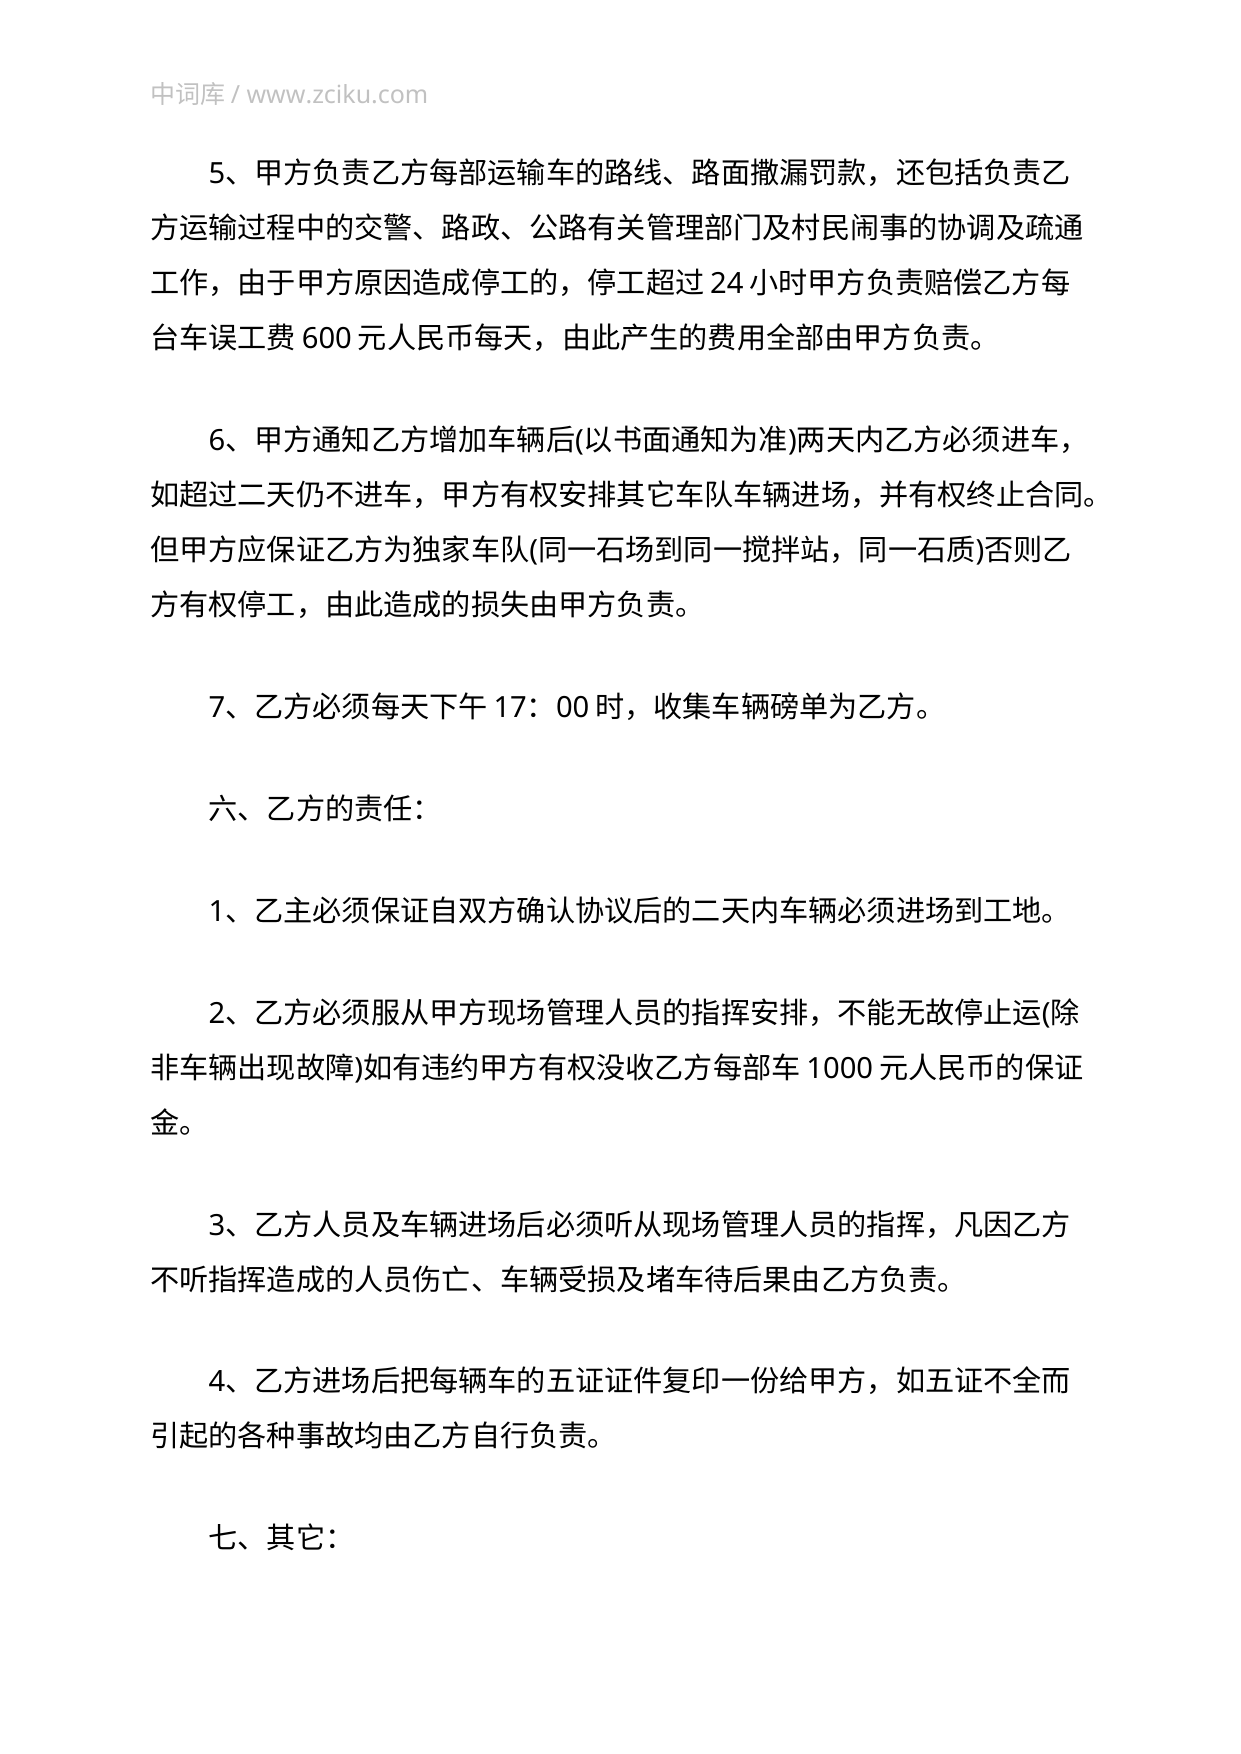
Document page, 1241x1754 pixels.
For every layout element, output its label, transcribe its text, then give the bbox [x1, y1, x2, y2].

text 七、其它： [150, 1514, 1090, 1557]
text 4、乙方进场后把每辆车的五证证件复印一份给甲方，如五证不全而引起的各种事故均由乙方自行负责。 [150, 1358, 1090, 1455]
text 3、乙方人员及车辆进场后必须听从现场管理人员的指挥，凡因乙方不听指挥造成的人员伤亡、车辆受损及堵车待后果由乙方负责。 [150, 1201, 1090, 1298]
text 6、甲方通知乙方增加车辆后(以书面通知为准)两天内乙方必须进车，如超过二天仍不进车，甲方有权安排其它车队车辆进场，并有权终止合同。但甲方应保证乙方为独家车队(同一石场到同一搅拌站，同一石质)否则乙方有权停工，由此造成的损失由甲方负责。 [150, 417, 1090, 624]
text 1、乙主必须保证自双方确认协议后的二天内车辆必须进场到工地。 [150, 887, 1090, 930]
text 六、乙方的责任： [150, 786, 1090, 828]
text 5、甲方负责乙方每部运输车的路线、路面撒漏罚款，还包括负责乙方运输过程中的交警、路政、公路有关管理部门及村民闹事的协调及疏通工作，由于甲方原因造成停工的，停工超过24小时甲方负责赔偿乙方每台车误工费600元人民币每天，由此产生的费用全部由甲方负责。 [150, 150, 1090, 357]
text 2、乙方必须服从甲方现场管理人员的指挥安排，不能无故停止运(除非车辆出现故障)如有违约甲方有权没收乙方每部车1000元人民币的保证金。 [150, 989, 1090, 1142]
text 7、乙方必须每天下午17：00时，收集车辆磅单为乙方。 [150, 683, 1090, 726]
